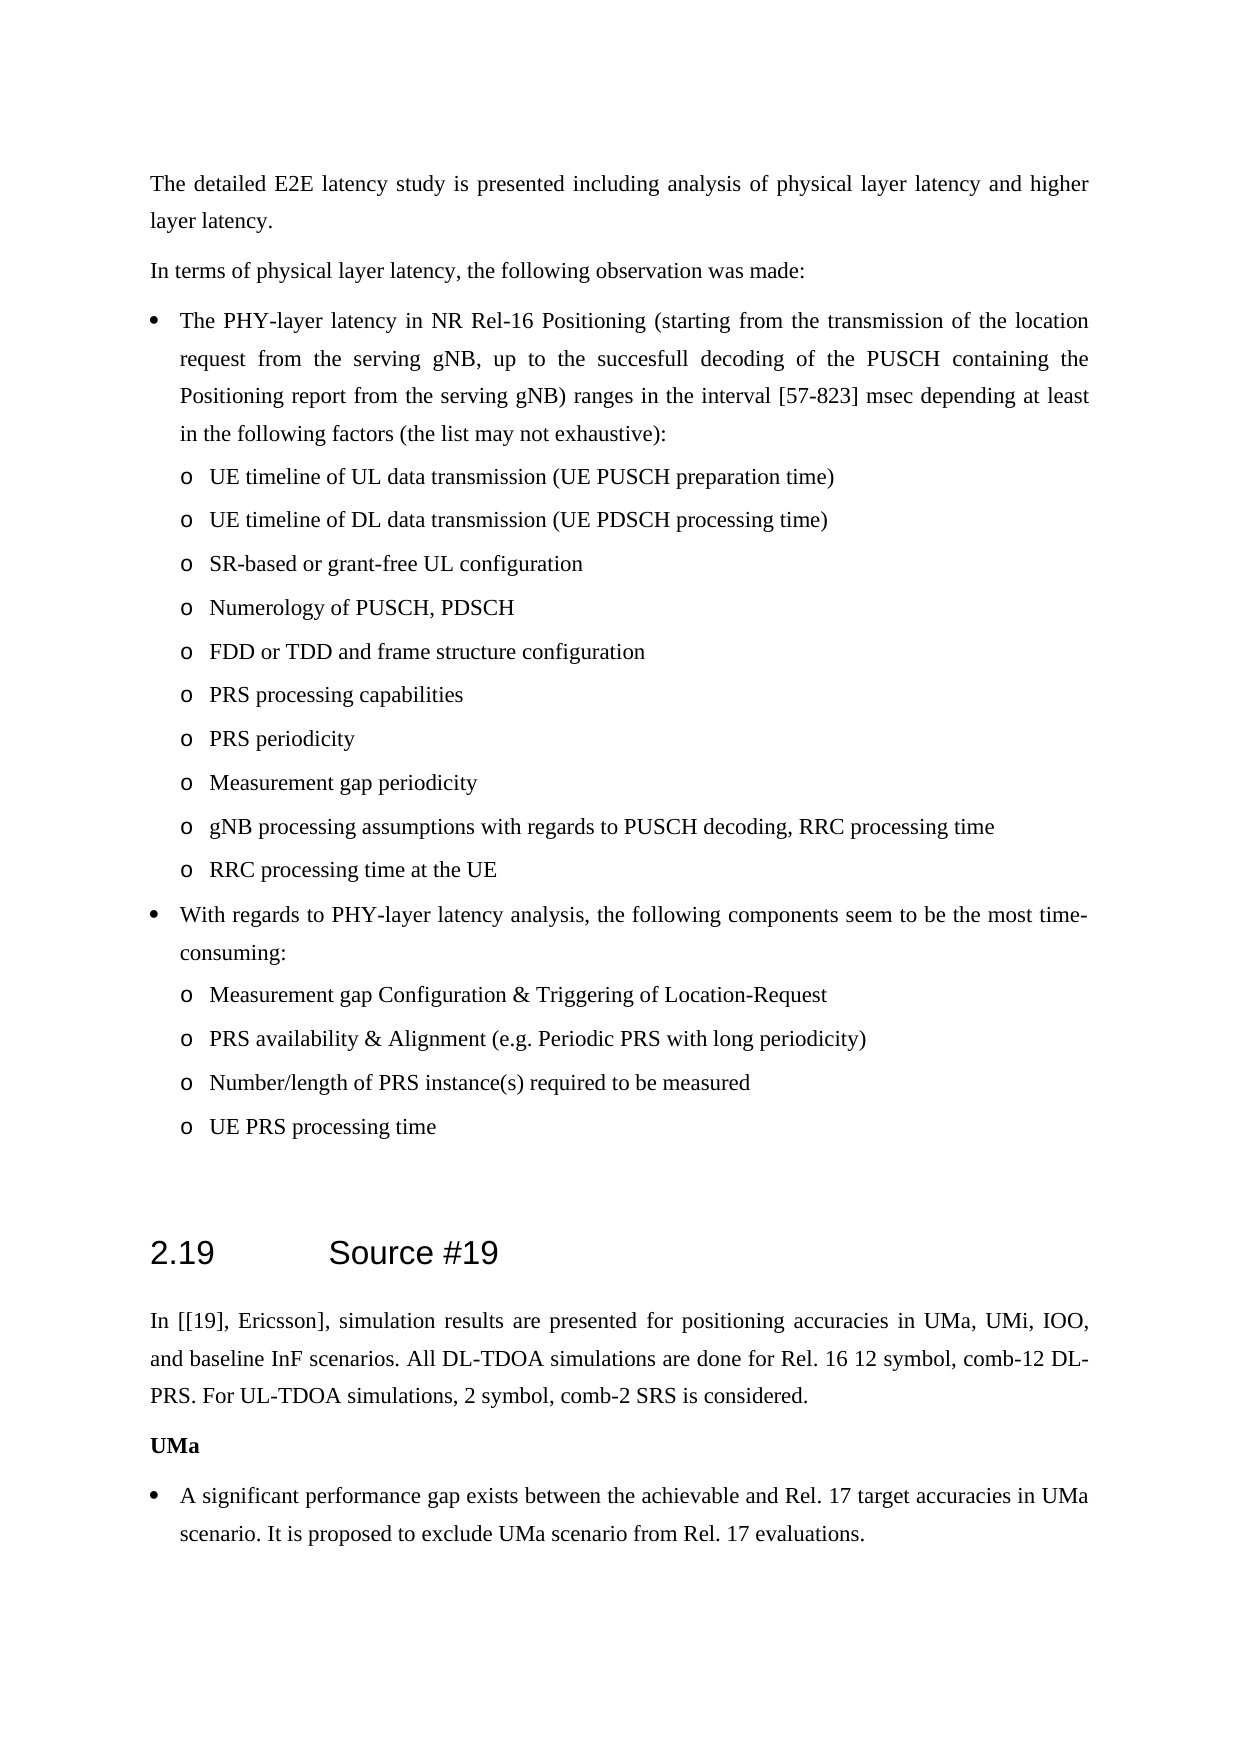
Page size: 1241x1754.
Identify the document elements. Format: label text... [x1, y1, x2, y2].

list The PHY-layer latency in NR Rel-16 Positioning (starting from the transmission of the location request from the serving gNB, up to the succesfull decoding of the PUSCH containing the Positioning report from the serving gNB) ranges in the interval [57-823] msec depending at least in the following factors (the list may not exhaustive): [150, 302, 1090, 452]
list FDD or TDD and frame structure configuration [179, 633, 1090, 671]
list Measurement gap Configuration & Triggering of Location-Request [179, 977, 1090, 1014]
list SR-based or grant-free UL configuration [179, 546, 1090, 583]
list PRS availability & Alignment (e.g. Periodic PRS with long periodicity) [179, 1021, 1090, 1058]
list RRC processing time at the UE [179, 852, 1090, 889]
text UMa [150, 1427, 1090, 1464]
list A significant performance gap exists between the achievable and Rel. 17 target accuracies in UMa scenario. It is proposed to exclude UMa scenario from Rel. 17 evaluations. [150, 1477, 1090, 1552]
text The detailed E2E latency study is presented including analysis of physical layer latency and higher layer latency. [150, 164, 1090, 239]
list Numerology of PUSCH, PDSCH [179, 589, 1090, 627]
list Number/length of PRS instance(s) required to be measured [179, 1064, 1090, 1102]
subtitle Source #19 [150, 1214, 1090, 1289]
list UE PRS processing time [179, 1108, 1090, 1146]
list PRS periodicity [179, 721, 1090, 758]
list UE timeline of UL data transmission (UE PUSCH preparation time) [179, 458, 1090, 496]
list PRS processing capabilities [179, 677, 1090, 714]
list UE timeline of DL data transmission (UE PDSCH processing time) [179, 502, 1090, 539]
text In [[19], Ericsson], simulation results are presented for positioning accuracies in UMa, UMi, IOO, and baseline InF scenarios. All DL-TDOA simulations are done for Rel. 16 12 symbol, comb-12 DL-PRS. For UL-TDOA simulations, 2 symbol, comb-2 SRS is considered. [150, 1302, 1090, 1414]
list With regards to PHY-layer latency analysis, the following components seem to be the most time-consuming: [150, 896, 1090, 971]
list gNB processing assumptions with regards to PUSCH decoding, RRC processing time [179, 808, 1090, 846]
list Measurement gap periodicity [179, 764, 1090, 802]
text In terms of physical layer latency, the following observation was made: [150, 252, 1090, 289]
